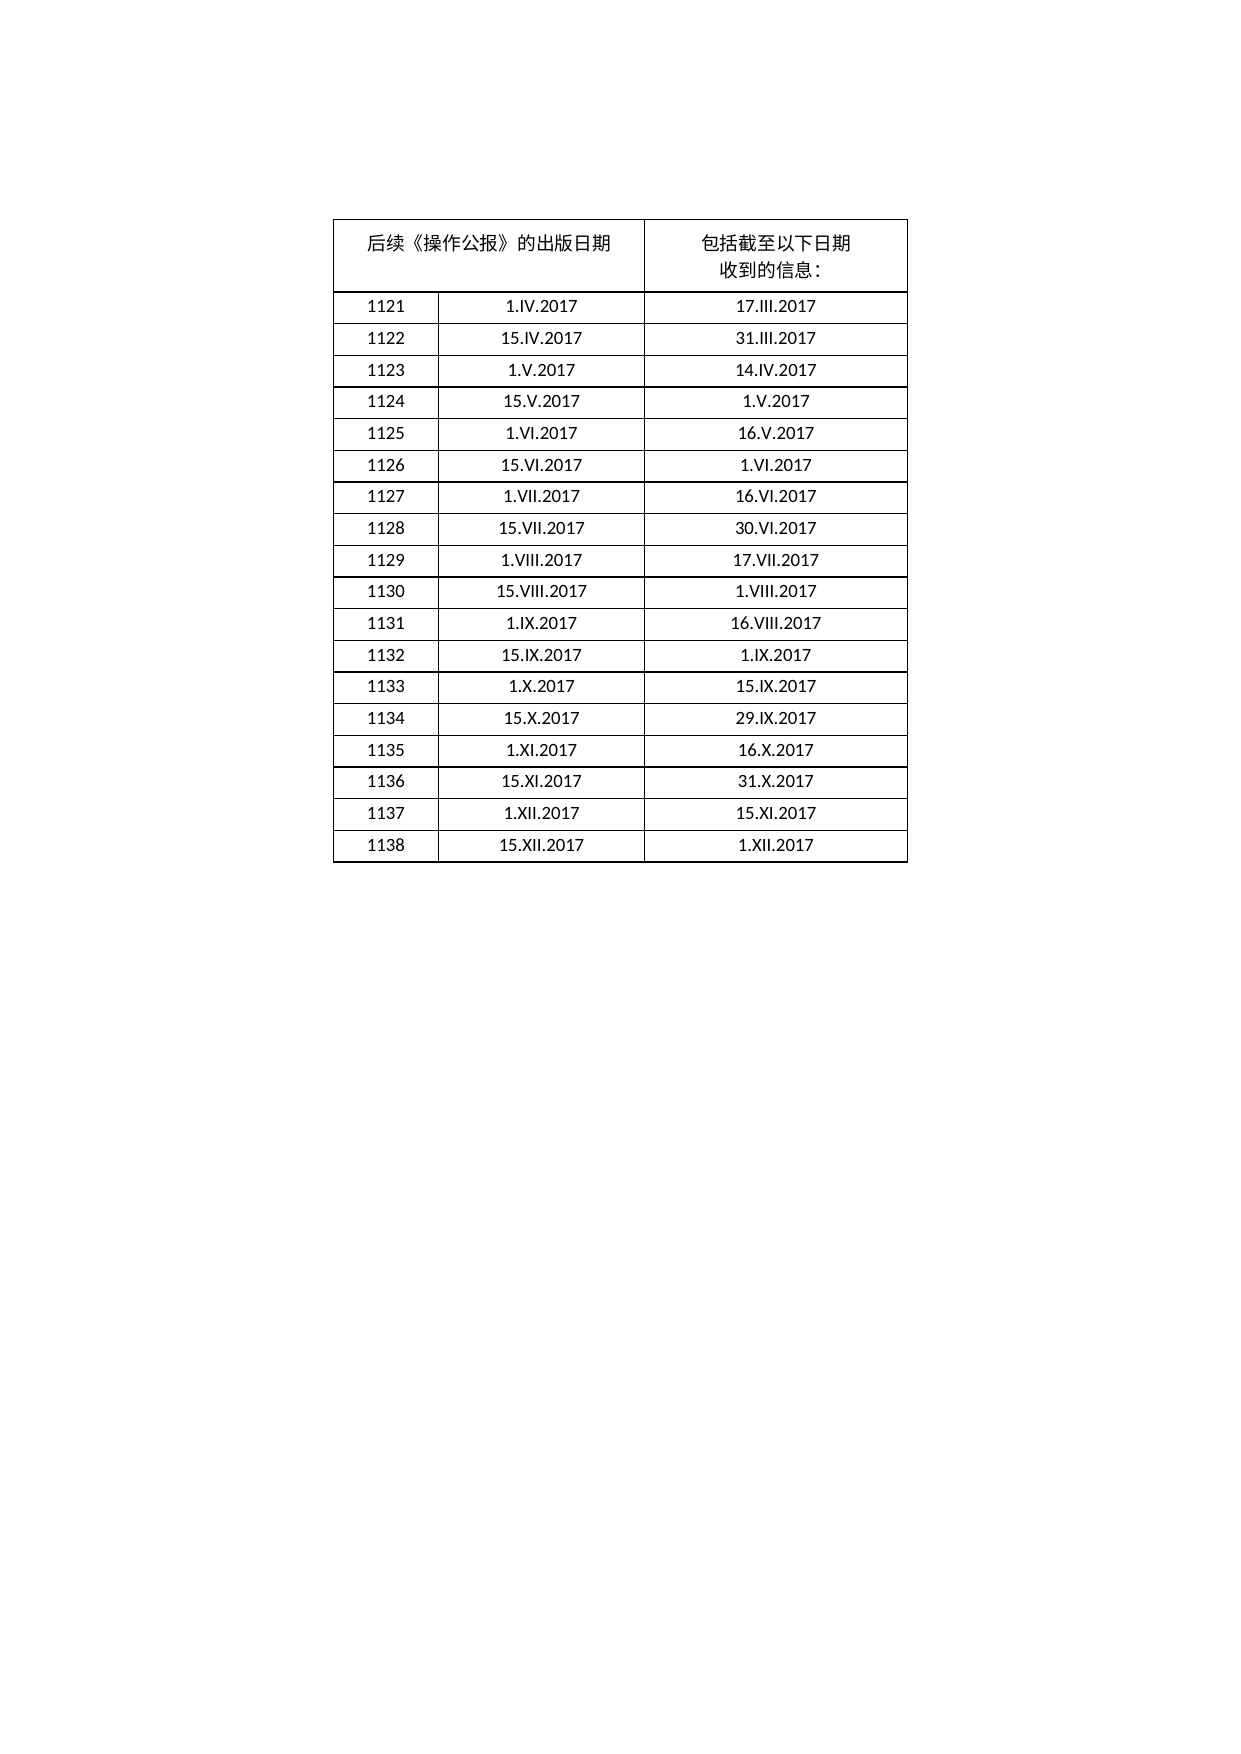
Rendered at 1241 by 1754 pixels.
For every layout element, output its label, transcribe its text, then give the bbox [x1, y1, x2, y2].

table_cell 1.VIII.2017 [645, 578, 907, 608]
table_cell 1.IV.2017 [439, 293, 644, 323]
table_cell 14.IV.2017 [645, 356, 907, 386]
table_cell 31.III.2017 [645, 324, 907, 355]
table_cell 15.VIII.2017 [439, 578, 644, 608]
table_cell 1.V.2017 [645, 388, 907, 418]
table_cell 16.VIII.2017 [645, 609, 907, 640]
table_cell 1130 [334, 578, 438, 608]
table_cell 1123 [334, 356, 438, 386]
table_cell 1128 [334, 514, 438, 545]
table_cell 15.V.2017 [439, 388, 644, 418]
table_cell 15.XI.2017 [439, 768, 644, 798]
table_cell 1.X.2017 [439, 673, 644, 703]
table_cell 1.XII.2017 [439, 799, 644, 830]
table_cell 15.XII.2017 [439, 831, 644, 861]
table_cell 1129 [334, 546, 438, 576]
table_cell 15.IV.2017 [439, 324, 644, 355]
table_cell 15.IX.2017 [439, 641, 644, 671]
table_cell 1.XII.2017 [645, 831, 907, 861]
table_header 包括截至以下日期 收到的信息： [645, 220, 907, 291]
table_cell 1.V.2017 [439, 356, 644, 386]
table_cell 1131 [334, 609, 438, 640]
table_cell 1126 [334, 451, 438, 481]
table_cell 1.XI.2017 [439, 736, 644, 766]
table_cell 15.X.2017 [439, 704, 644, 735]
table_cell 1.VI.2017 [645, 451, 907, 481]
table_cell 1122 [334, 324, 438, 355]
table_cell 31.X.2017 [645, 768, 907, 798]
table_cell 15.VII.2017 [439, 514, 644, 545]
table_cell 1124 [334, 388, 438, 418]
table_cell 1137 [334, 799, 438, 830]
table_cell 16.X.2017 [645, 736, 907, 766]
table_cell 1.IX.2017 [645, 641, 907, 671]
table_cell 17.VII.2017 [645, 546, 907, 576]
table_cell 1135 [334, 736, 438, 766]
table_cell 1127 [334, 483, 438, 513]
table_cell 1132 [334, 641, 438, 671]
table_cell 15.IX.2017 [645, 673, 907, 703]
table_cell 1134 [334, 704, 438, 735]
table_cell 1138 [334, 831, 438, 861]
table_cell 29.IX.2017 [645, 704, 907, 735]
table_cell 1121 [334, 293, 438, 323]
table_cell 30.VI.2017 [645, 514, 907, 545]
table_cell 15.XI.2017 [645, 799, 907, 830]
table_cell 1.VIII.2017 [439, 546, 644, 576]
table_cell 16.VI.2017 [645, 483, 907, 513]
table_cell 1.IX.2017 [439, 609, 644, 640]
table_cell 16.V.2017 [645, 419, 907, 450]
table_cell 1.VI.2017 [439, 419, 644, 450]
table_header 后续《操作公报》的出版日期 [334, 220, 644, 291]
table_cell 15.VI.2017 [439, 451, 644, 481]
table_cell 1133 [334, 673, 438, 703]
table_cell 1.VII.2017 [439, 483, 644, 513]
table_cell 17.III.2017 [645, 293, 907, 323]
table_cell 1136 [334, 768, 438, 798]
table_cell 1125 [334, 419, 438, 450]
